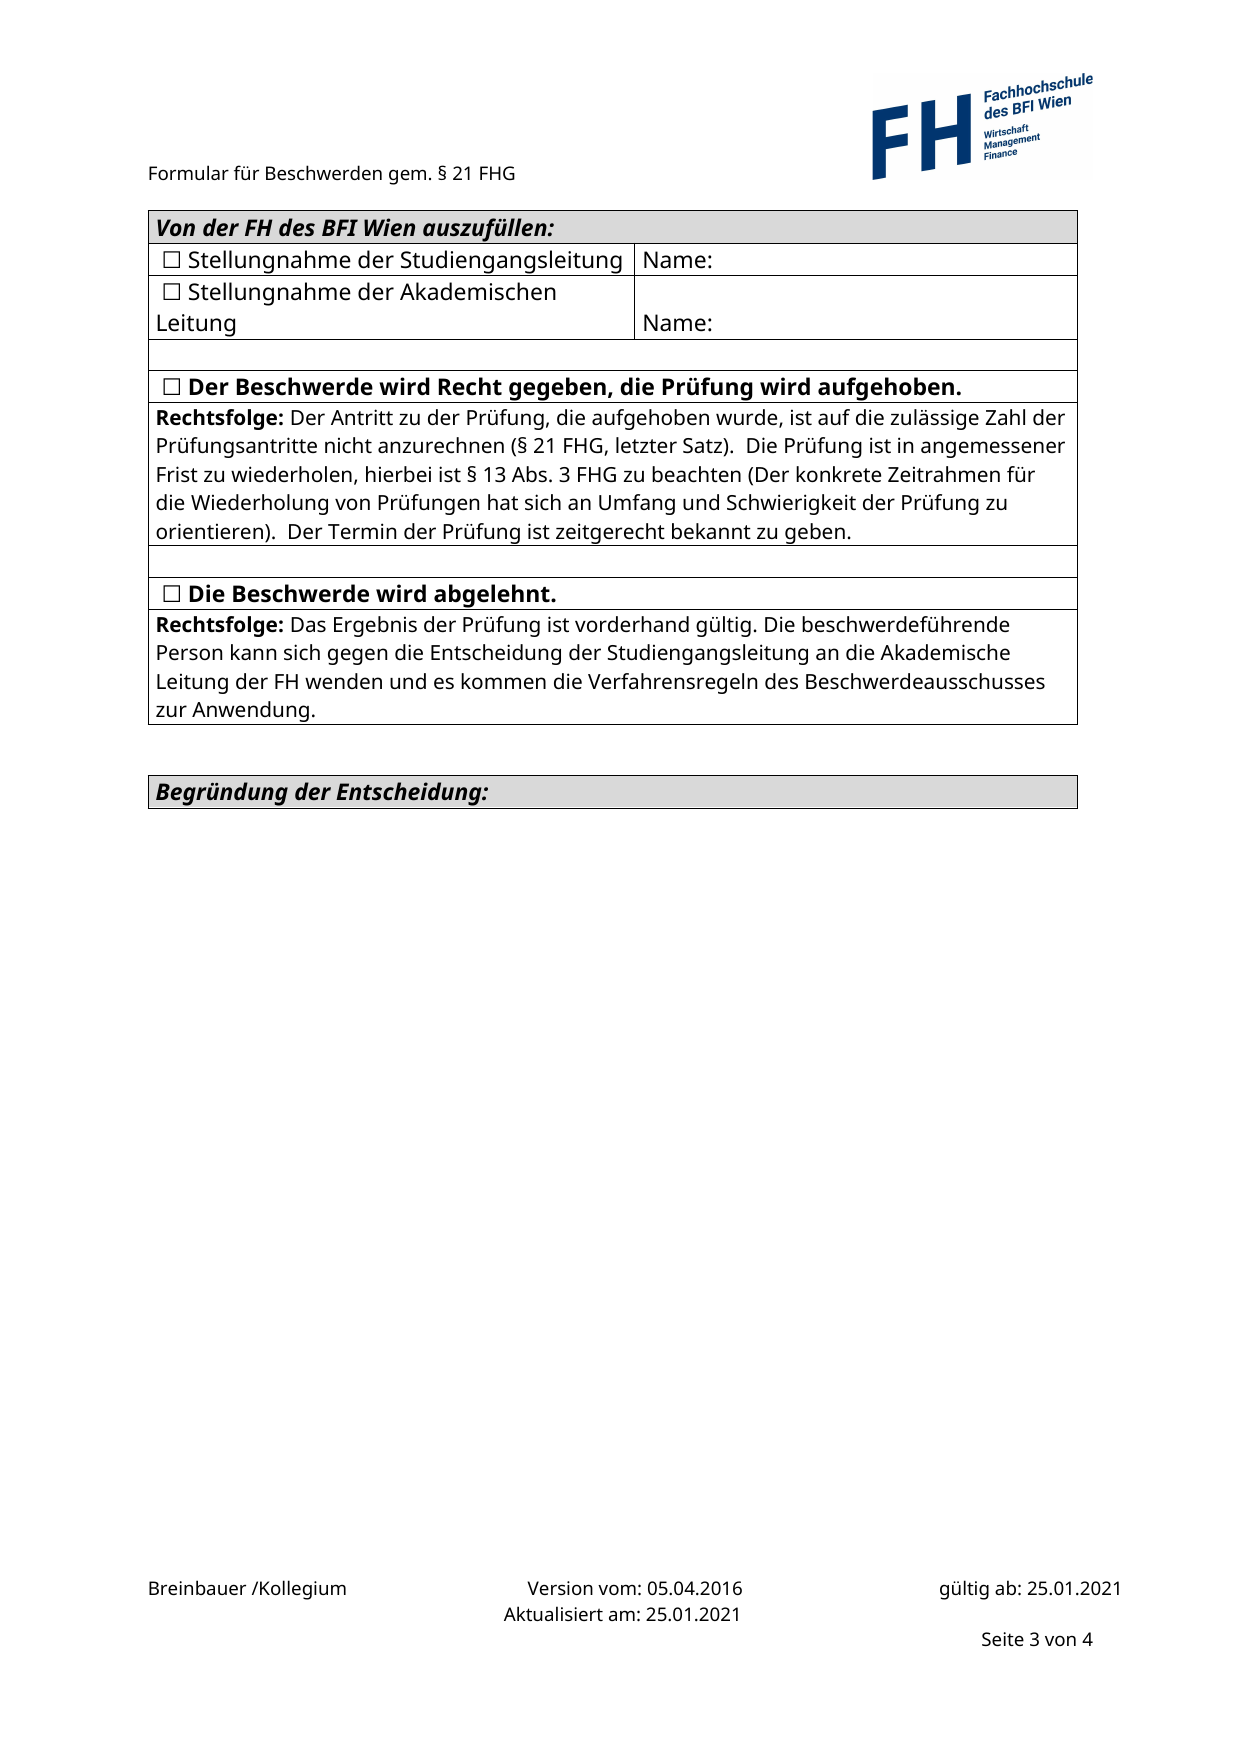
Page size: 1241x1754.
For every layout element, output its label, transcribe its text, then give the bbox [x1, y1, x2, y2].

table_cell Die Beschwerde wird abgelehnt. [149, 578, 1077, 609]
table_cell [149, 340, 1077, 370]
table_cell Name: [635, 244, 1077, 275]
table_cell Stellungnahme der Akademischen Leitung [149, 276, 634, 338]
table_cell [149, 546, 1077, 577]
table_cell Der Beschwerde wird Recht gegeben, die Prüfung wird aufgehoben. [149, 371, 1077, 402]
table_header Begründung der Entscheidung: [149, 776, 1077, 807]
table_cell Stellungnahme der Studiengangsleitung [149, 244, 634, 275]
table_header Von der FH des BFI Wien auszufüllen: [149, 211, 1077, 243]
table_cell Rechtsfolge: Das Ergebnis der Prüfung ist vorderhand gültig. Die beschwerdeführende Person kann sich gegen die Entscheidung der Studiengangsleitung an die Akademische Leitung der FH wenden und es kommen die Verfahrensregeln des Beschwerdeausschusses zur Anwendung. [149, 610, 1077, 724]
picture [872, 73, 1093, 180]
table_cell Rechtsfolge: Der Antritt zu der Prüfung, die aufgehoben wurde, ist auf die zulässige Zahl der Prüfungsantritte nicht anzurechnen (§ 21 FHG, letzter Satz). Die Prüfung ist in angemessener Frist zu wiederholen, hierbei ist § 13 Abs. 3 FHG zu beachten (Der konkrete Zeitrahmen für die Wiederholung von Prüfungen hat sich an Umfang und Schwierigkeit der Prüfung zu orientieren). Der Termin der Prüfung ist zeitgerecht bekannt zu geben. [149, 403, 1077, 545]
table_cell Name: [635, 276, 1077, 338]
